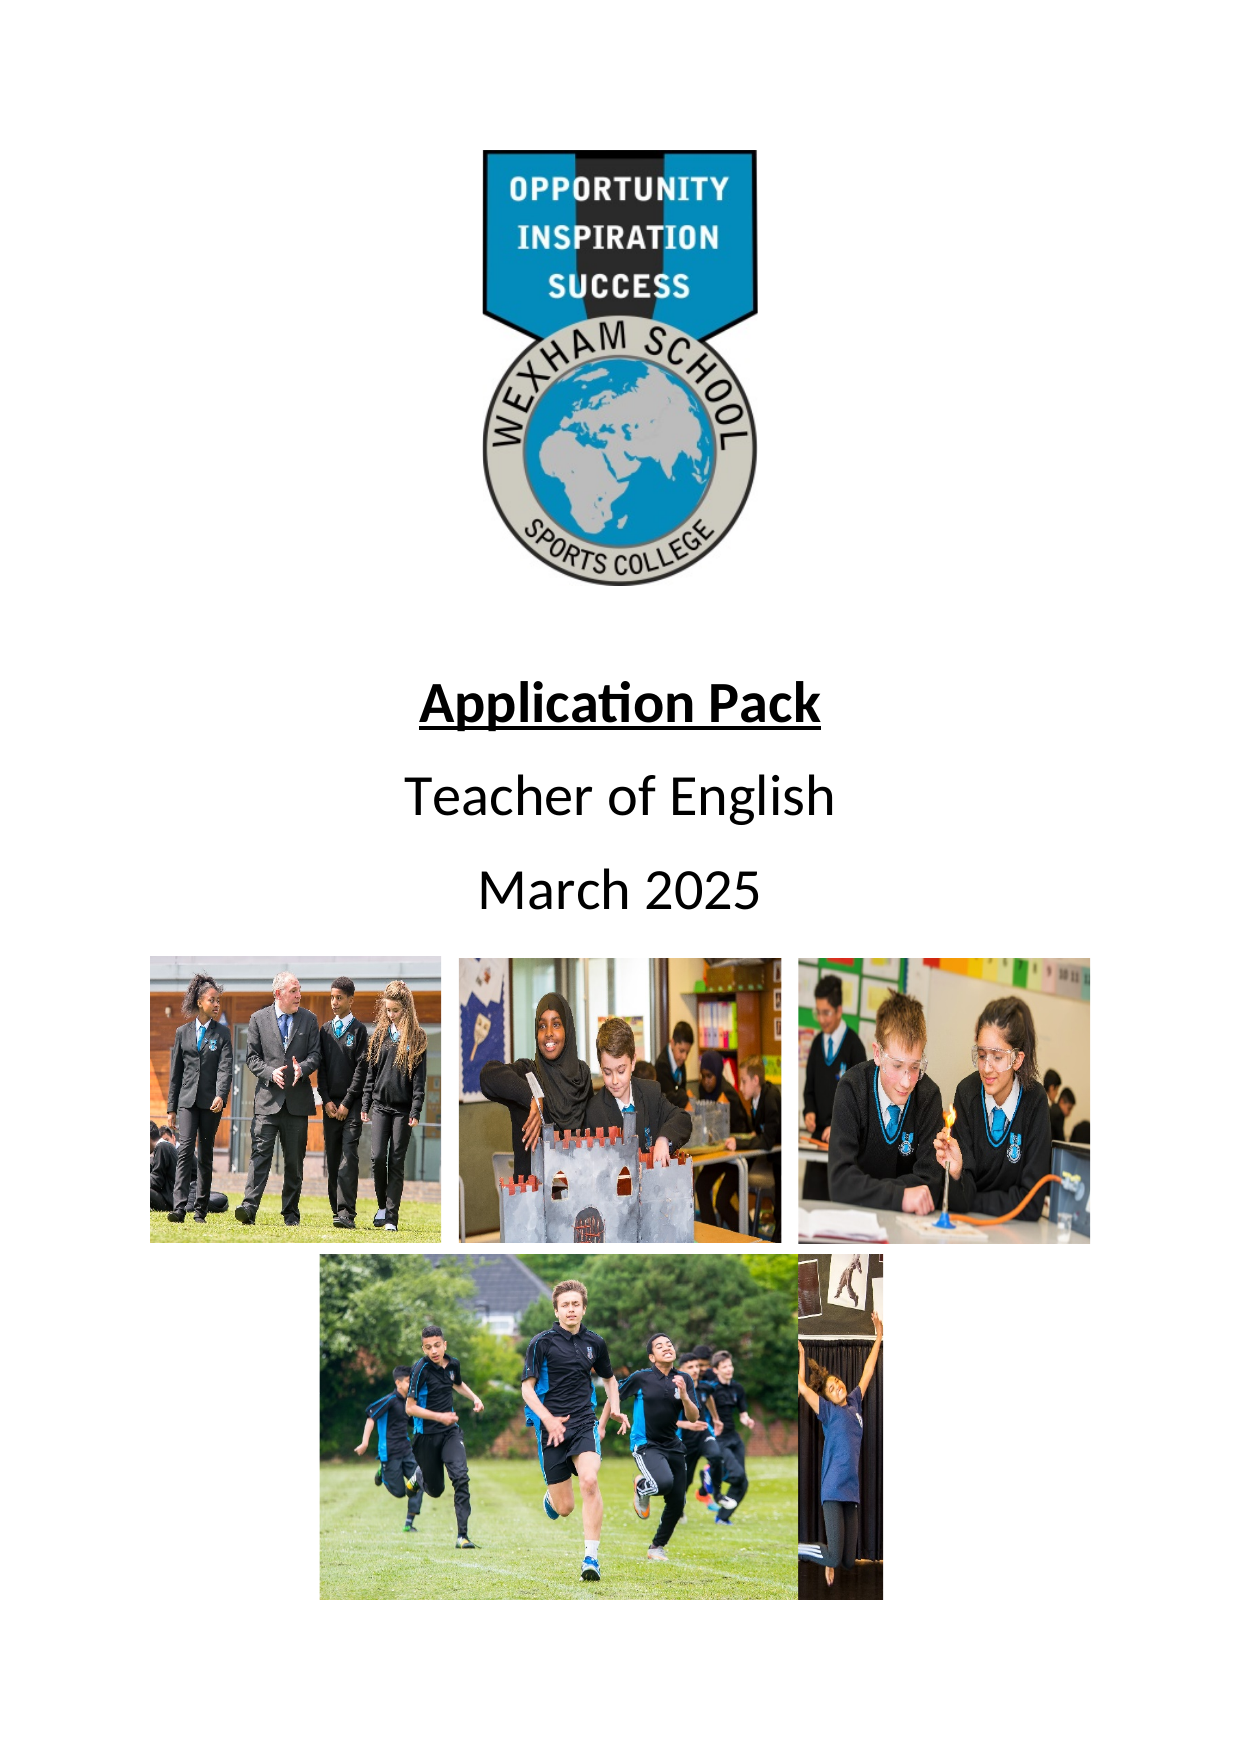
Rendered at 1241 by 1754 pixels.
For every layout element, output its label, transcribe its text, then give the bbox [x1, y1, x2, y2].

text Application Pack [150, 666, 1090, 737]
picture [458, 958, 782, 1243]
picture [482, 150, 758, 586]
picture [798, 958, 1091, 1244]
picture [150, 956, 442, 1243]
text Teacher of English [150, 759, 1090, 830]
picture [319, 1254, 884, 1600]
text March 2025 [150, 853, 1090, 924]
